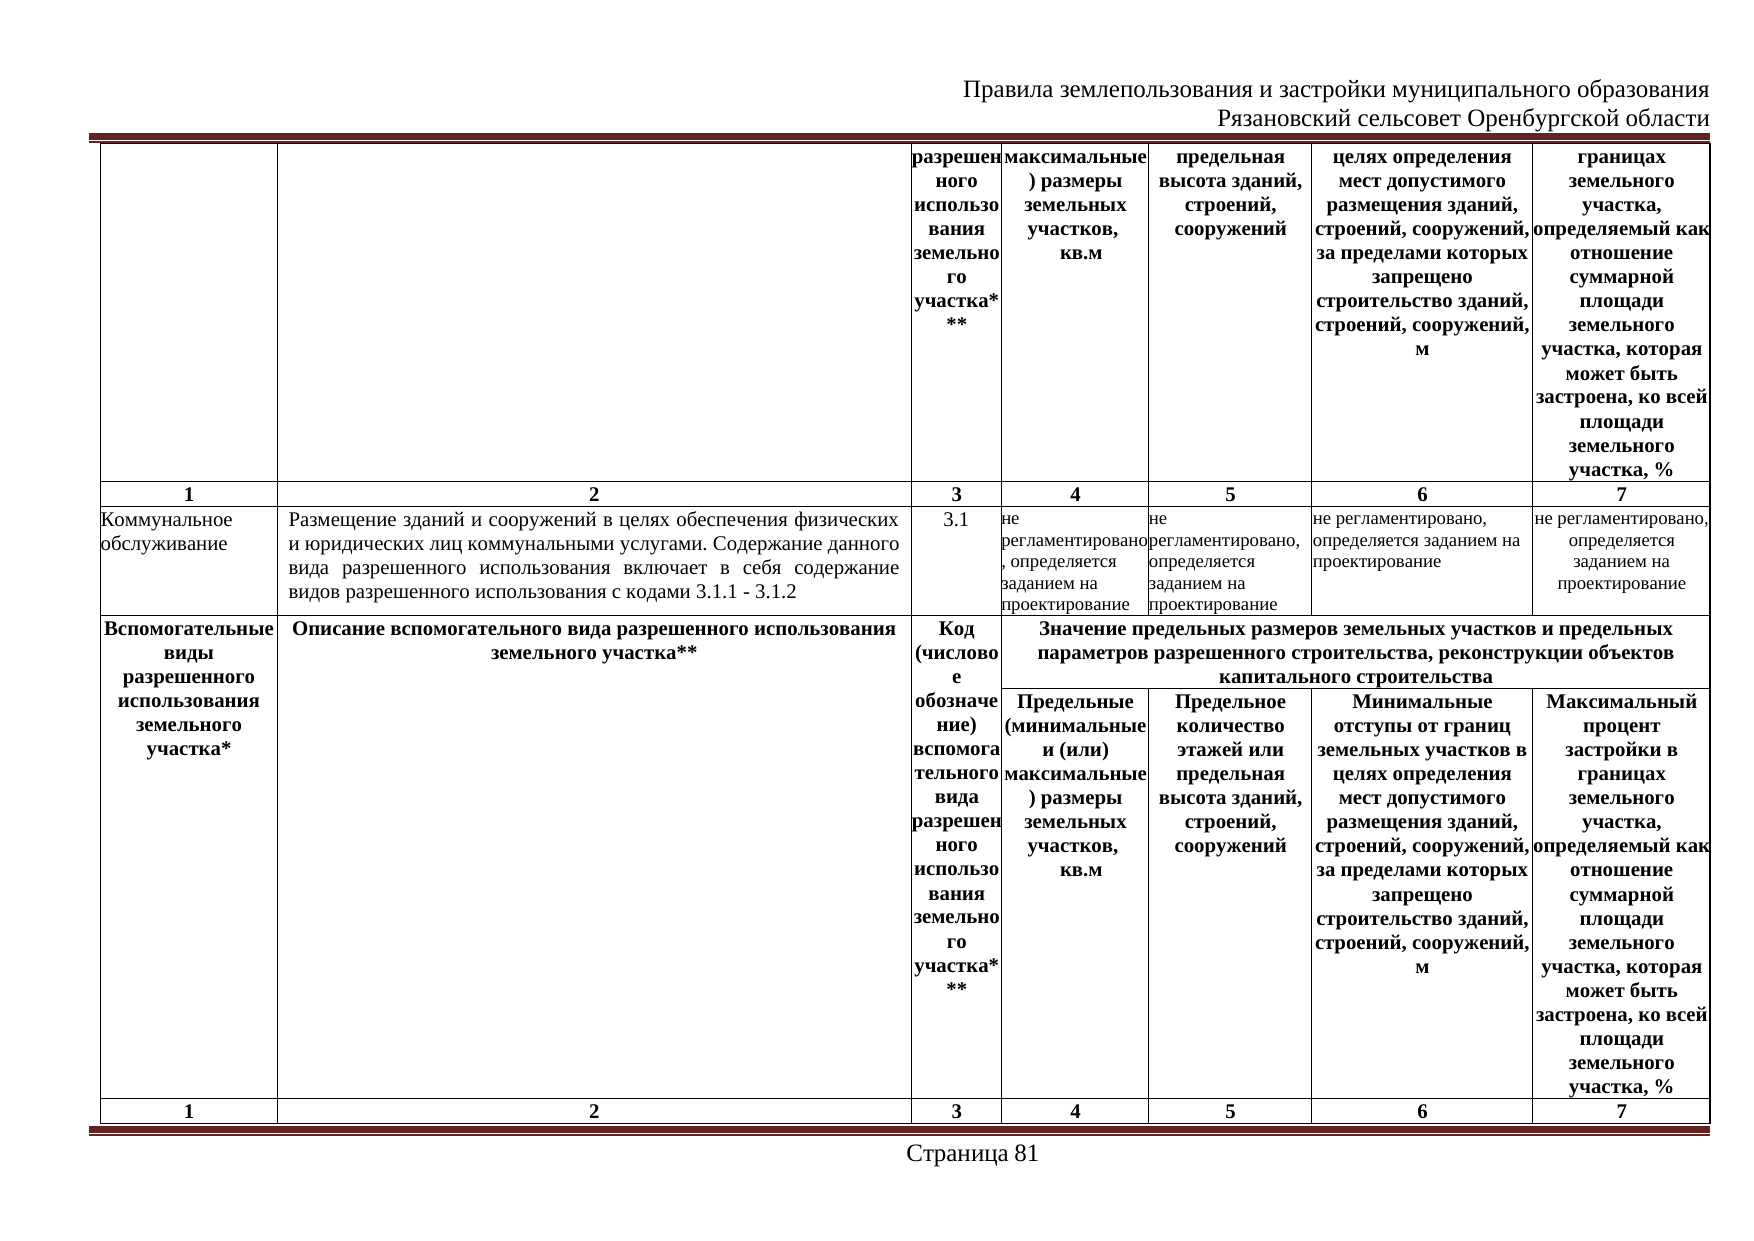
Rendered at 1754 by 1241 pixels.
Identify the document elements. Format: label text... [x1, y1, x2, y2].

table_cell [1149, 144, 1311, 481]
table_cell Предельное количество этажей или предельная высота зданий, строений, сооружений [1149, 689, 1311, 1098]
table_cell 7 [1533, 1099, 1709, 1123]
table_cell 6 [1312, 1099, 1532, 1123]
table_cell 6 [1312, 482, 1532, 506]
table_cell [1002, 144, 1148, 481]
table_cell Код (числовое обозначение) вспомогательного вида разрешенного использования земельного участка*** [912, 616, 1001, 1098]
table_cell 7 [1533, 482, 1709, 506]
table_cell Размещение зданий и сооружений в целях обеспечения физических и юридических лиц коммунальными услугами. Содержание данного вида разрешенного использования включает в себя содержание видов разрешенного использования с кодами 3.1.1 - 3.1.2 [278, 507, 911, 615]
table_cell 3.1 [912, 507, 1001, 615]
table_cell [1533, 144, 1709, 481]
table_cell Значение предельных размеров земельных участков и предельных параметров разрешенного строительства, реконструкции объектов капитального строительства [1002, 616, 1709, 688]
table_cell не регламентировано, определяется заданием на проектирование [1312, 507, 1532, 615]
table_cell 5 [1149, 482, 1311, 506]
table_cell 1 [101, 1099, 277, 1123]
table_cell Описание вспомогательного вида разрешенного использования земельного участка** [278, 616, 911, 1098]
table_cell 5 [1149, 1099, 1311, 1123]
table_cell 4 [1002, 482, 1148, 506]
table_cell 2 [278, 482, 911, 506]
table_cell не регламентировано, определяется заданием на проектирование [1533, 507, 1709, 615]
table_cell 3 [912, 1099, 1001, 1123]
table_cell Вспомогательные виды разрешенного использования земельного участка* [101, 616, 277, 1098]
table_cell 3 [912, 482, 1001, 506]
table_cell 1 [101, 482, 277, 506]
table_cell не регламентировано, определяется заданием на проектирование [1002, 507, 1148, 615]
table_cell Предельные (минимальные и (или) максимальные) размеры земельных участков, кв.м [1002, 689, 1148, 1098]
table_cell 4 [1002, 1099, 1148, 1123]
table_cell не регламентировано, определяется заданием на проектирование [1149, 507, 1311, 615]
table_cell Коммунальное обслуживание [101, 507, 277, 615]
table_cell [1312, 144, 1532, 481]
table_cell 2 [278, 1099, 911, 1123]
